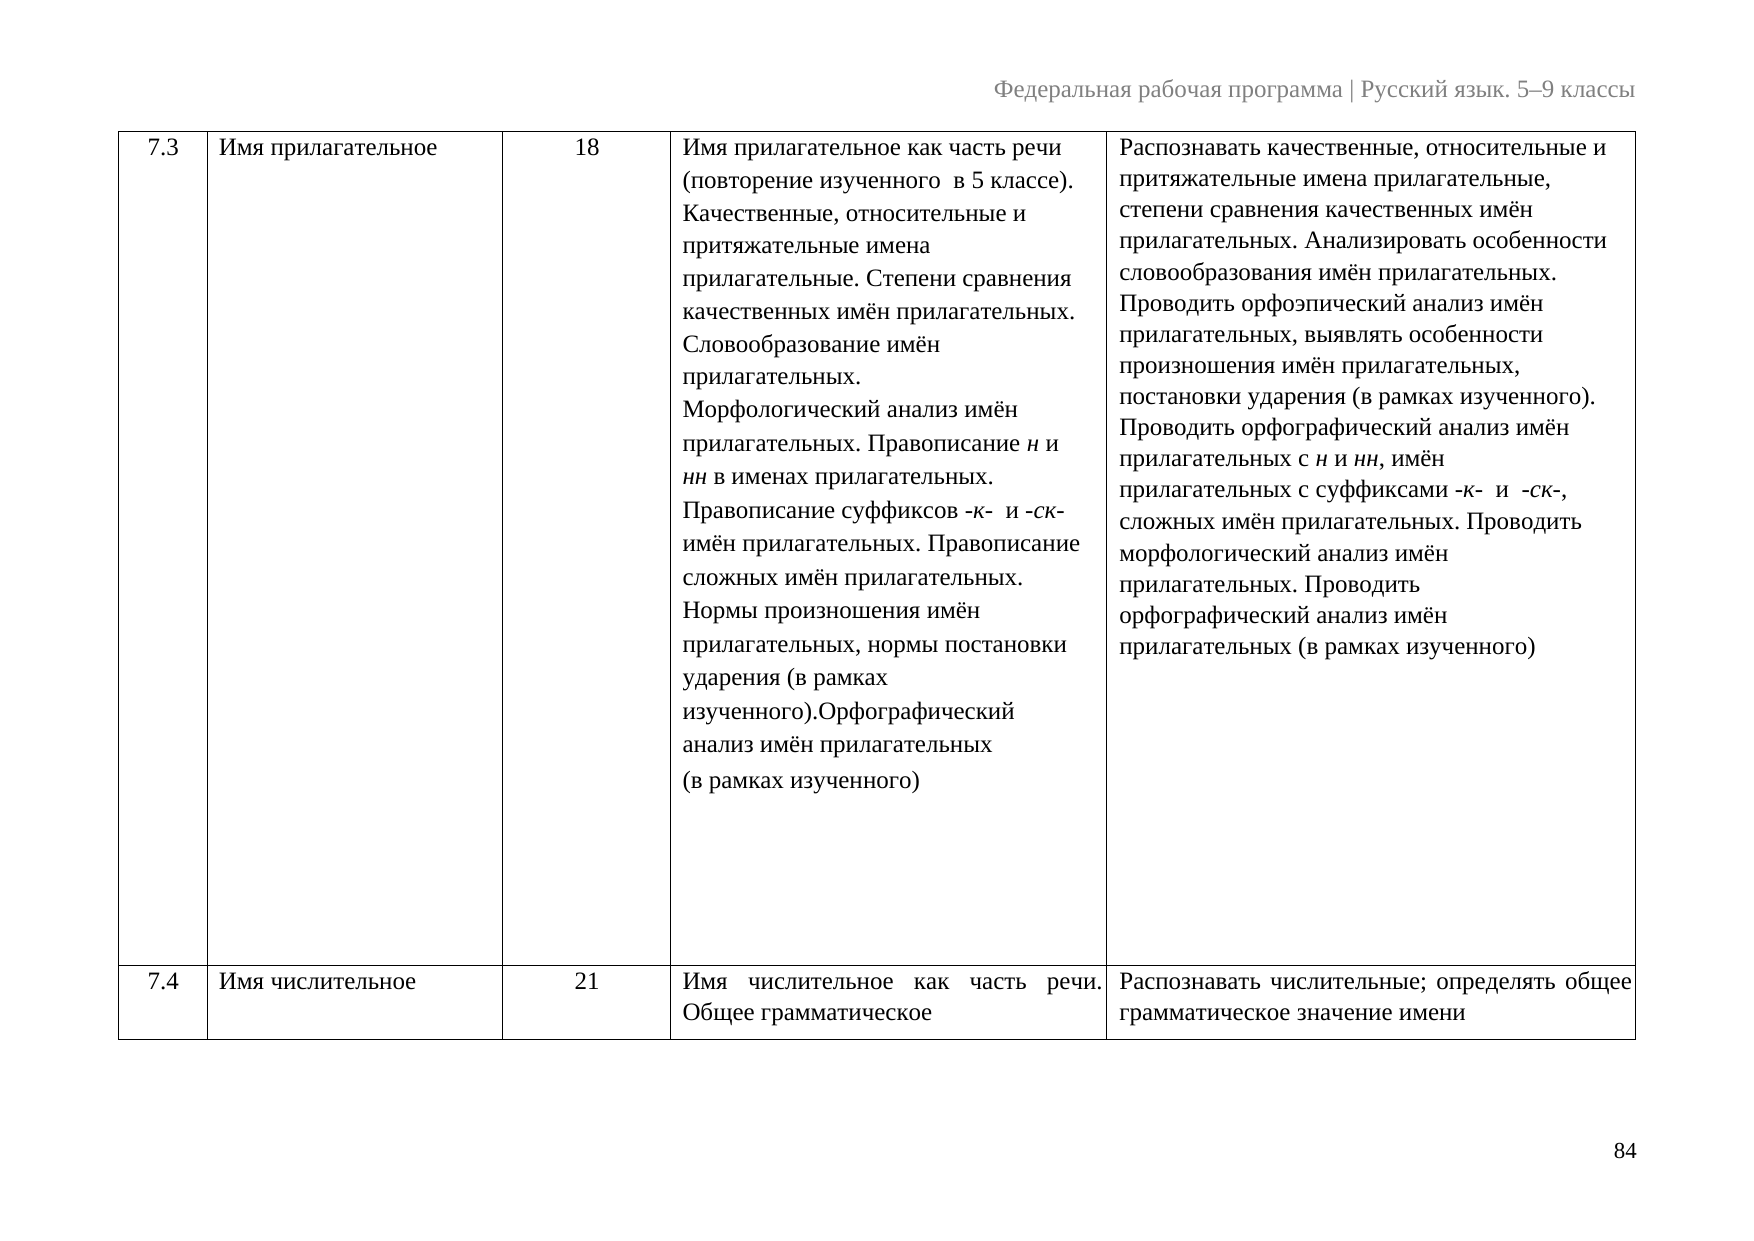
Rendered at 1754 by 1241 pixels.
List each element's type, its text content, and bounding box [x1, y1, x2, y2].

table_cell Имя числительное как часть речи. Общее грамматическое [671, 966, 1106, 1039]
table_cell Распознавать числительные; определять общее грамматическое значение имени [1107, 966, 1635, 1039]
table_cell Имя прилагательное как часть речи (повторение изученного в 5 классе). Качественные, относительные и притяжательные имена прилагательные. Степени сравнения качественных имён прилагательных. Словообразование имён прилагательных. Морфологический анализ имён прилагательных. Правописание н и нн в именах прилагательных. Правописание суффиксов -к- и -ск- имён прилагательных. Правописание сложных имён прилагательных. Нормы произношения имён прилагательных, нормы постановки ударения (в рамках изученного).Орфографический анализ имён прилагательных (в рамках изученного) [671, 132, 1106, 965]
table_cell Распознавать качественные, относительные и притяжательные имена прилагательные, степени сравнения качественных имён прилагательных. Анализировать особенности словообразования имён прилагательных. Проводить орфоэпический анализ имён прилагательных, выявлять особенности произношения имён прилагательных, постановки ударения (в рамках изученного). Проводить орфографический анализ имён прилагательных с н и нн, имён прилагательных с суффиксами -к- и -ск-, сложных имён прилагательных. Проводить морфологический анализ имён прилагательных. Проводить орфографический анализ имён прилагательных (в рамках изученного) [1107, 132, 1635, 965]
table_cell 7.3 [119, 132, 207, 965]
table_cell 7.4 [119, 966, 207, 1039]
table_cell Имя числительное [208, 966, 502, 1039]
table_cell Имя прилагательное [208, 132, 502, 965]
table_cell 21 [503, 966, 670, 1039]
table_cell 18 [503, 132, 670, 965]
